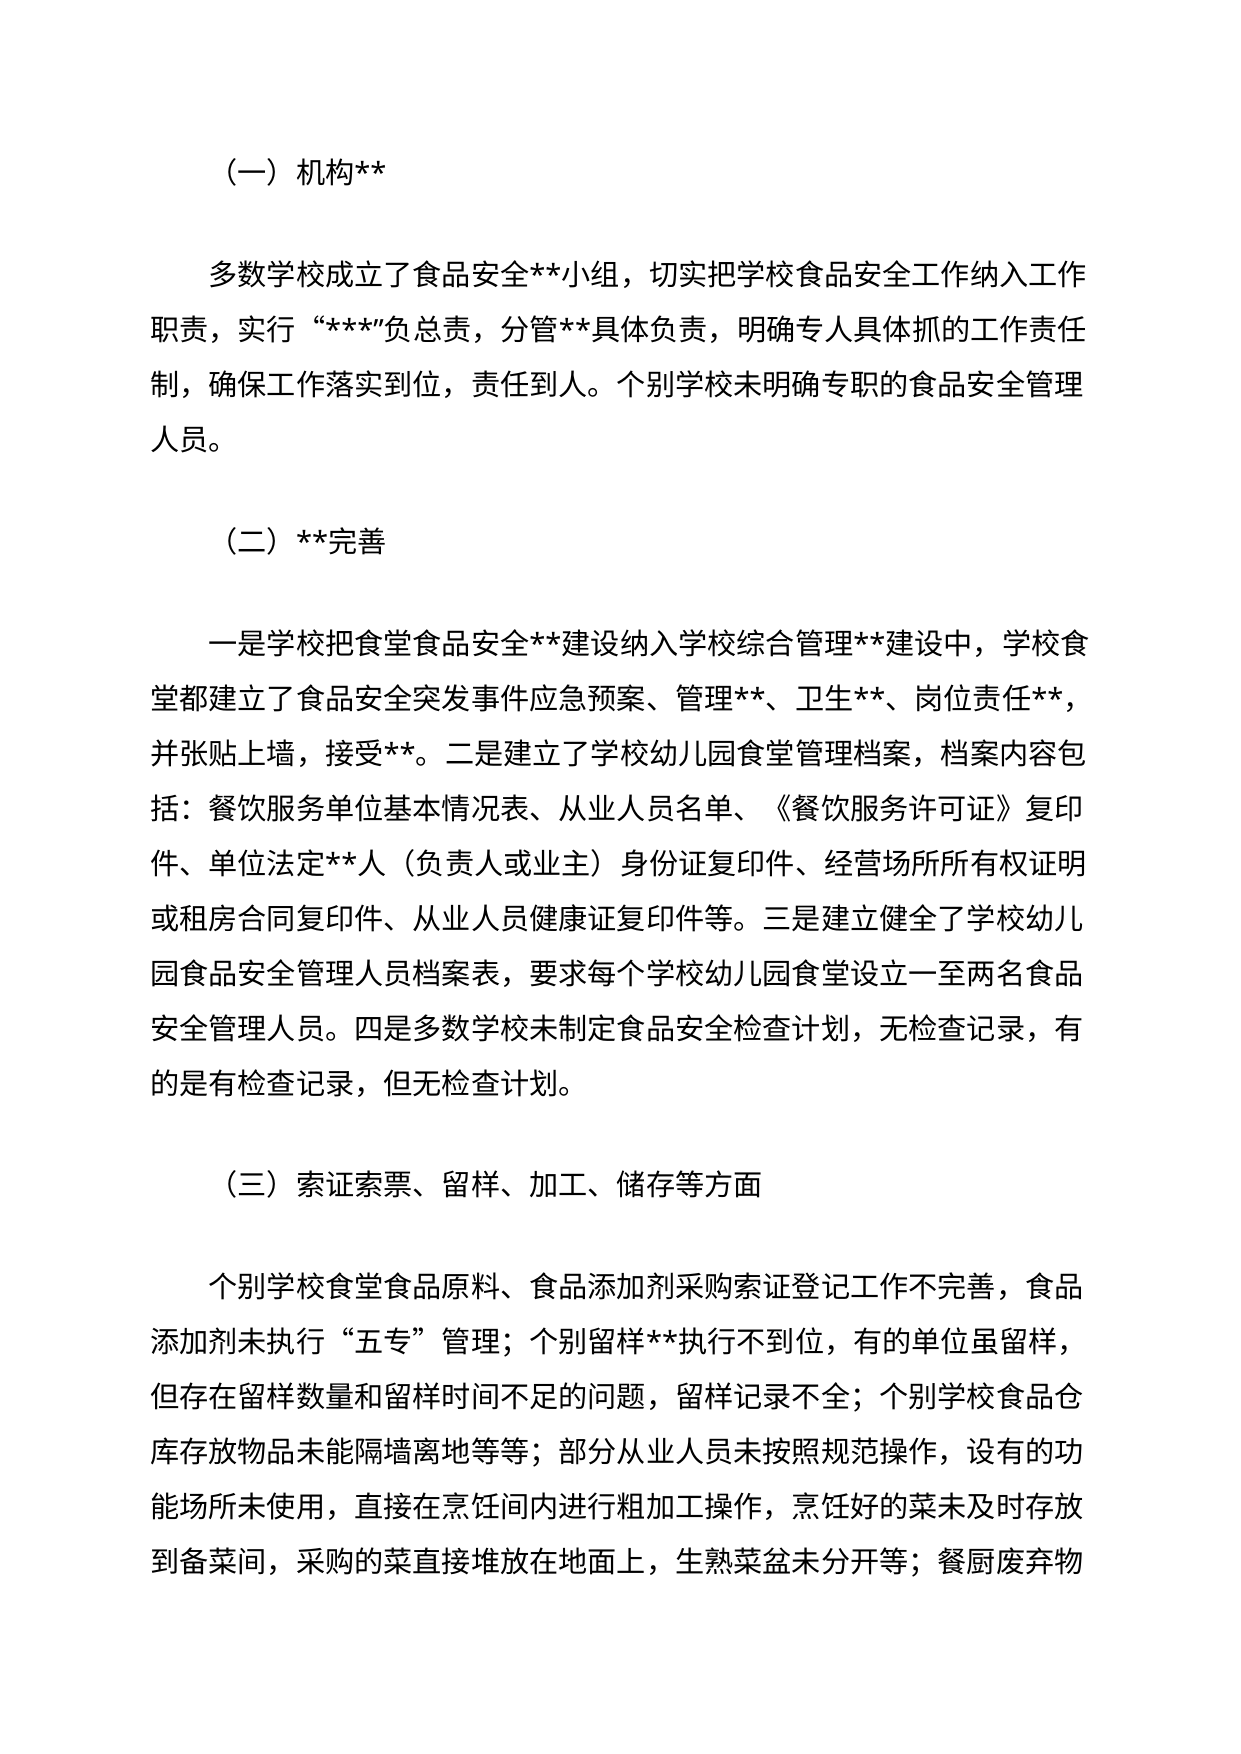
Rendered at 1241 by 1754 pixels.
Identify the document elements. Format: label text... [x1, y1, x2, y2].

text （三）索证索票、留样、加工、储存等方面 [150, 1162, 1090, 1204]
text （二）**完善 [150, 519, 1090, 561]
text 多数学校成立了食品安全**小组，切实把学校食品安全工作纳入工作职责，实行“***”负总责，分管**具体负责，明确专人具体抓的工作责任制，确保工作落实到位，责任到人。个别学校未明确专职的食品安全管理人员。 [150, 252, 1090, 459]
text 一是学校把食堂食品安全**建设纳入学校综合管理**建设中，学校食堂都建立了食品安全突发事件应急预案、管理**、卫生**、岗位责任**，并张贴上墙，接受**。二是建立了学校幼儿园食堂管理档案，档案内容包括：餐饮服务单位基本情况表、从业人员名单、《餐饮服务许可证》复印件、单位法定**人（负责人或业主）身份证复印件、经营场所所有权证明或租房合同复印件、从业人员健康证复印件等。三是建立健全了学校幼儿园食品安全管理人员档案表，要求每个学校幼儿园食堂设立一至两名食品安全管理人员。四是多数学校未制定食品安全检查计划，无检查记录，有的是有检查记录，但无检查计划。 [150, 621, 1090, 1102]
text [150, 1264, 1090, 1581]
text （一）机构** [150, 150, 1090, 192]
